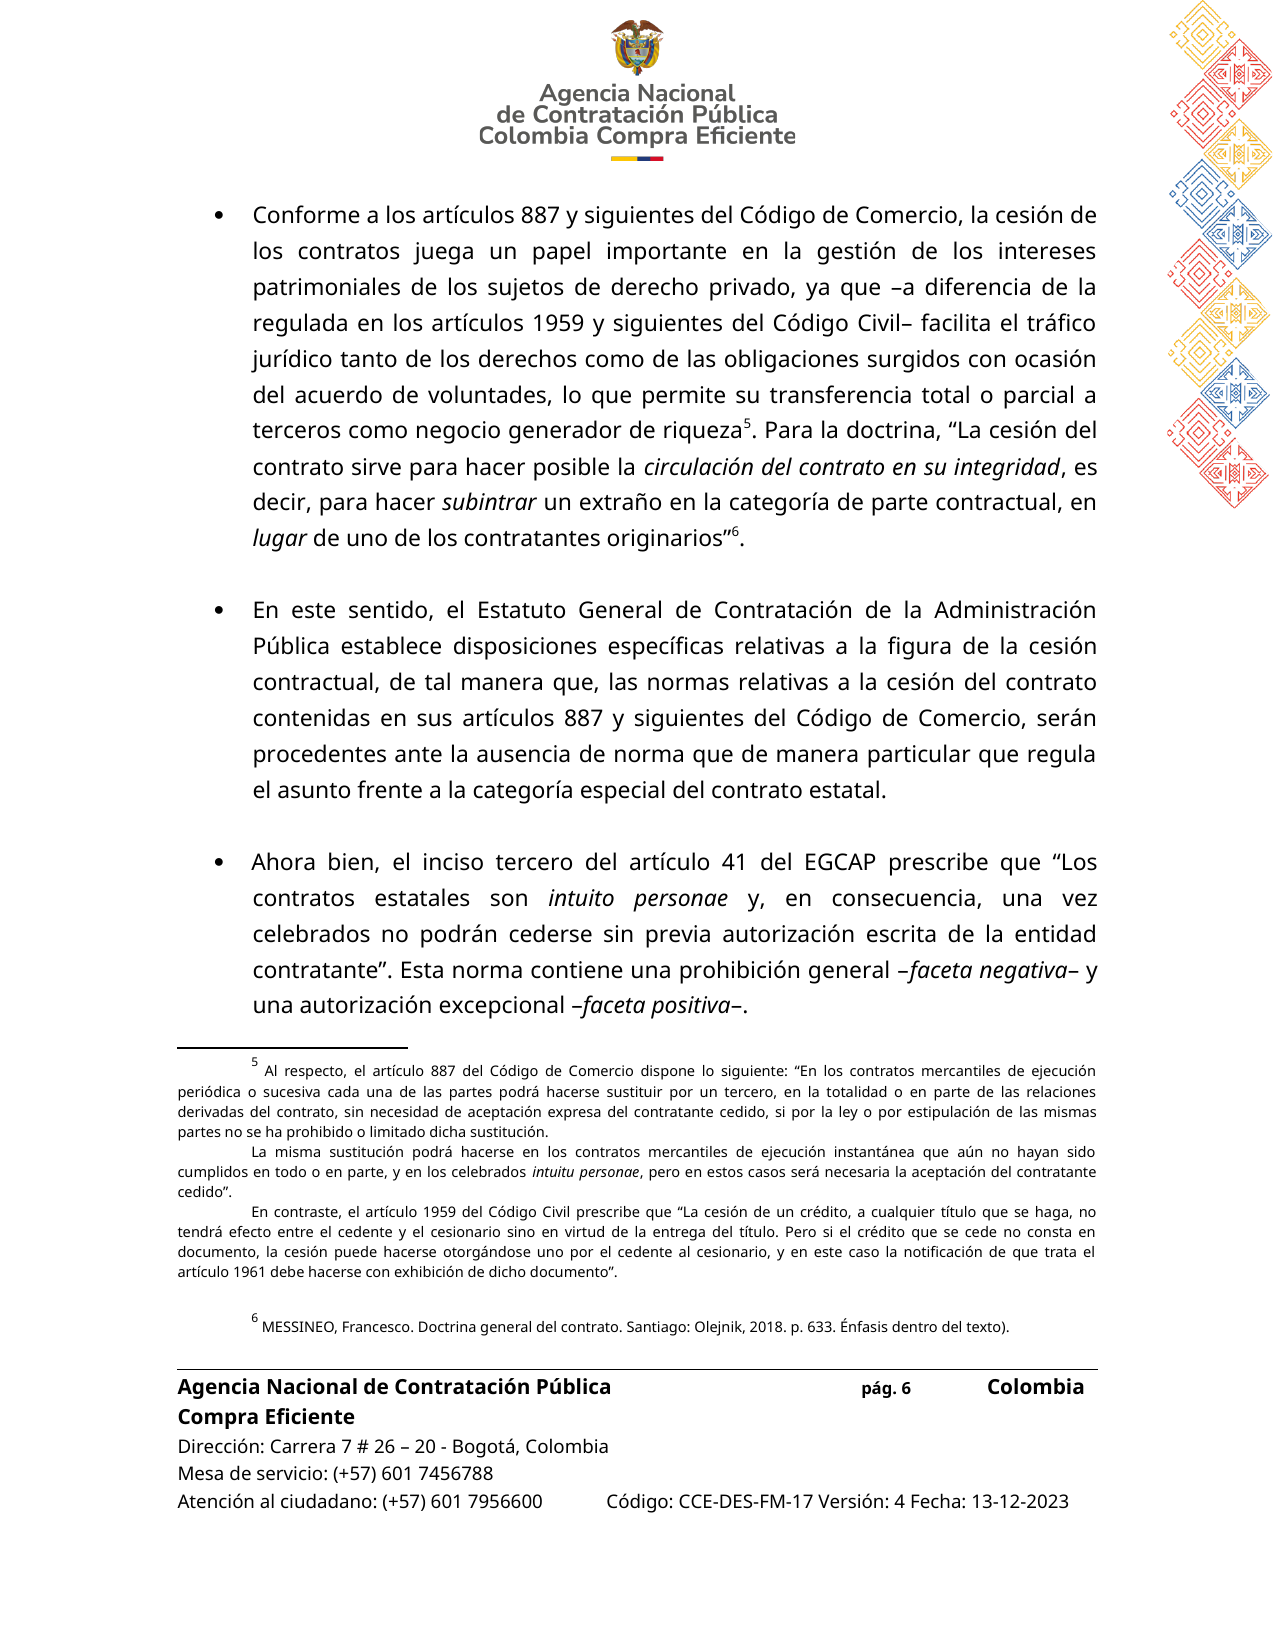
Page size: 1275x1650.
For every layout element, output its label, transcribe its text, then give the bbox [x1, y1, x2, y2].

list Conforme a los artículos 887 y siguientes del Código de Comercio, la cesión de los contratos juega un papel importante en la gestión de los intereses patrimoniales de los sujetos de derecho privado, ya que –a diferencia de la regulada en los artículos 1959 y siguientes del Código Civil– facilita el tráfico jurídico tanto de los derechos como de las obligaciones surgidos con ocasión del acuerdo de voluntades, lo que permite su transferencia total o parcial a terceros como negocio generador de riqueza. Para la doctrina, “La cesión del contrato sirve para hacer posible la circulación del contrato en su integridad, es decir, para hacer subintrar un extraño en la categoría de parte contractual, en lugar de uno de los contratantes originarios”. [215, 199, 1098, 553]
picture [1165, 0, 1272, 506]
list En este sentido, el Estatuto General de Contratación de la Administración Pública establece disposiciones específicas relativas a la figura de la cesión contractual, de tal manera que, las normas relativas a la cesión del contrato contenidas en sus artículos 887 y siguientes del Código de Comercio, serán procedentes ante la ausencia de norma que de manera particular que regula el asunto frente a la categoría especial del contrato estatal. [215, 594, 1098, 805]
list Ahora bien, el inciso tercero del artículo 41 del EGCAP prescribe que “Los contratos estatales son intuito personae y, en consecuencia, una vez celebrados no podrán cederse sin previa autorización escrita de la entidad contratante”. Esta norma contiene una prohibición general –faceta negativa– y una autorización excepcional –faceta positiva–. [215, 846, 1098, 1021]
picture [479, 20, 796, 161]
